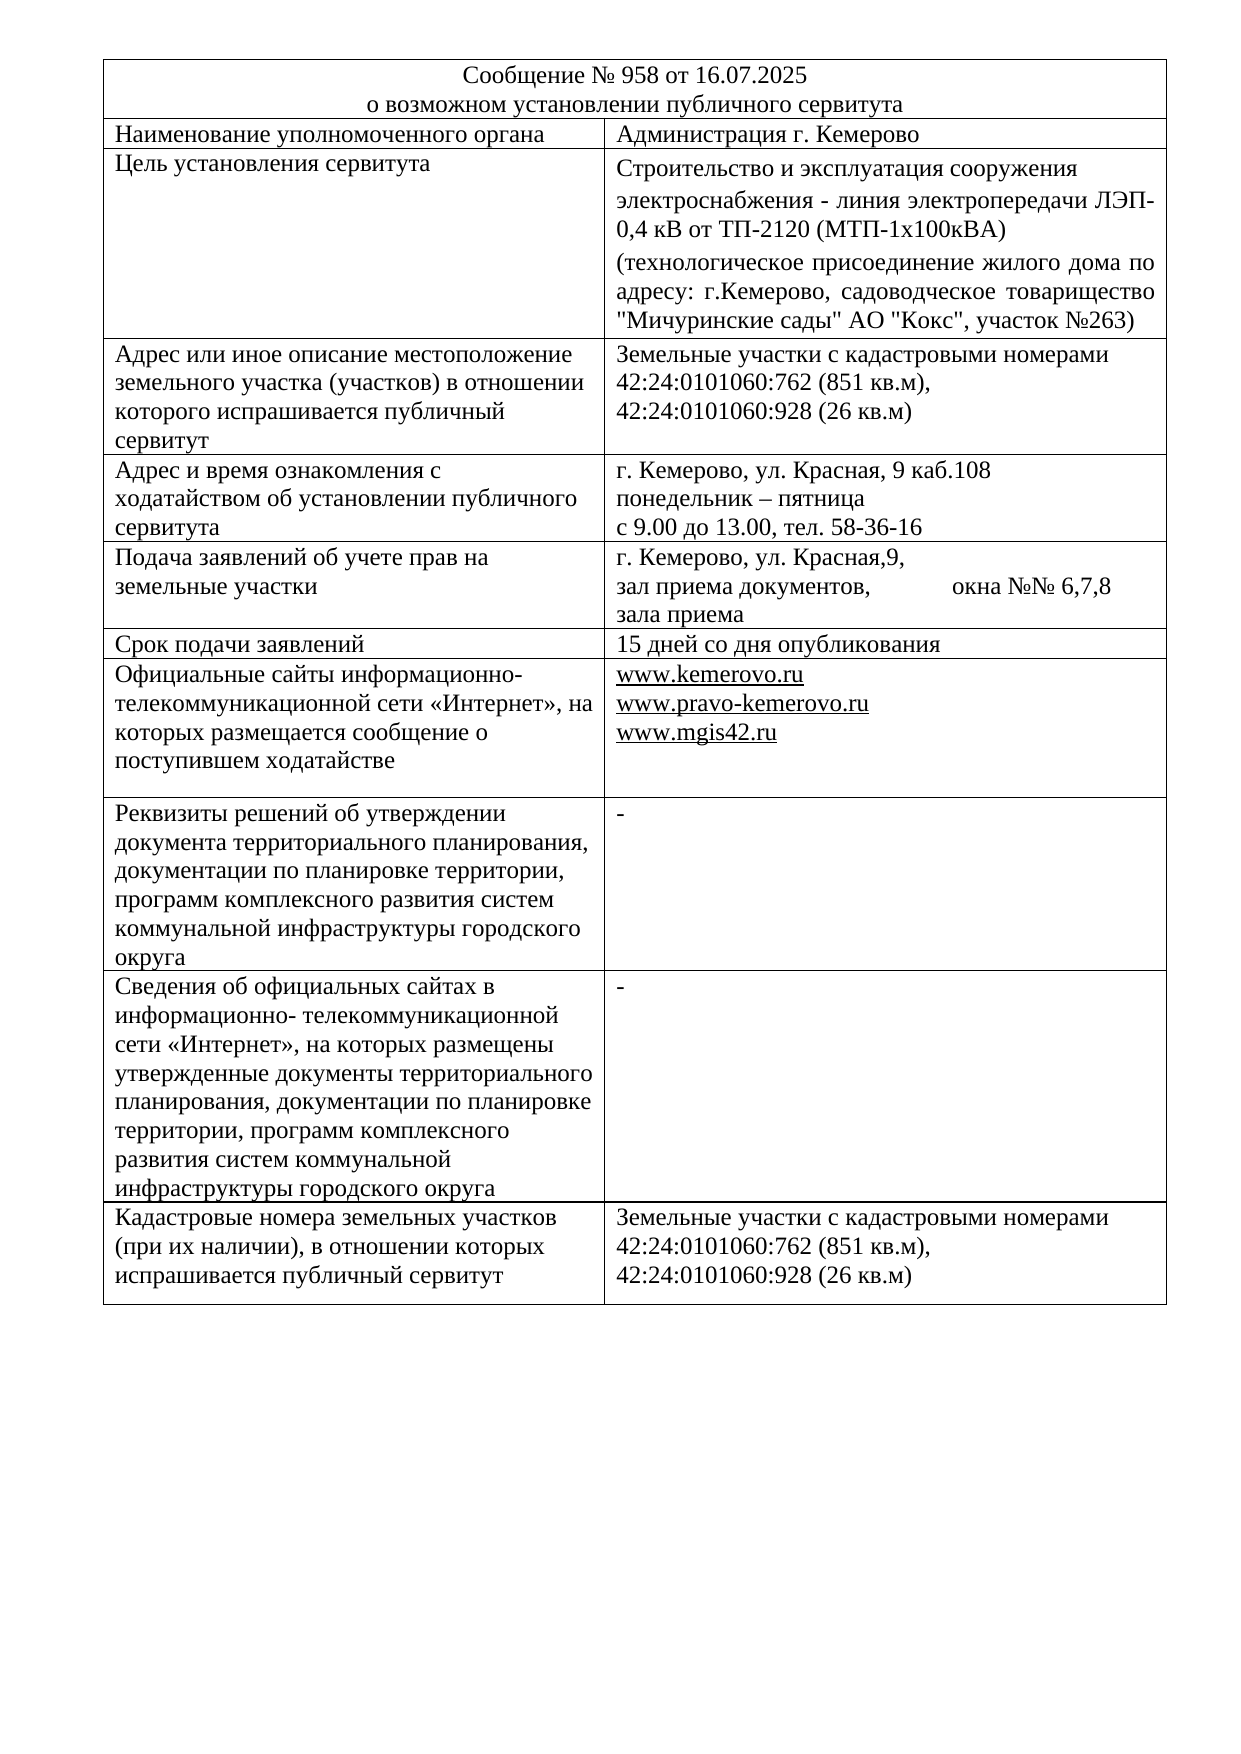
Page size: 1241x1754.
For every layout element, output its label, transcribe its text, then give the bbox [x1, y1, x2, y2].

table_cell Адрес и время ознакомления с ходатайством об установлении публичного сервитута [104, 455, 604, 541]
table_cell Реквизиты решений об утверждении документа территориального планирования, документации по планировке территории, программ комплексного развития систем коммунальной инфраструктуры городского округа [104, 798, 604, 970]
table_cell Цель установления сервитута [104, 149, 604, 338]
table_cell Адрес или иное описание местоположение земельного участка (участков) в отношении которого испрашивается публичный сервитут [104, 339, 604, 454]
table_cell Сведения об официальных сайтах в информационно- телекоммуникационной сети «Интернет», на которых размещены утвержденные документы территориального планирования, документации по планировке территории, программ комплексного развития систем коммунальной инфраструктуры городского округа [104, 971, 604, 1201]
table_cell www.kemerovo.ru www.pravo-kemerovo.ru www.mgis42.ru [605, 659, 1166, 797]
table_cell Земельные участки с кадастровыми номерами 42:24:0101060:762 (851 кв.м), 42:24:0101060:928 (26 кв.м) [605, 339, 1166, 454]
table_cell Официальные сайты информационно- телекоммуникационной сети «Интернет», на которых размещается сообщение о поступившем ходатайстве [104, 659, 604, 797]
table_cell Кадастровые номера земельных участков (при их наличии), в отношении которых испрашивается публичный сервитут [104, 1203, 604, 1304]
table_cell Срок подачи заявлений [104, 629, 604, 658]
table_cell г. Кемерово, ул. Красная,9, зал приема документов, окна №№ 6,7,8 зала приема [605, 542, 1166, 628]
table_cell г. Кемерово, ул. Красная, 9 каб.108 понедельник – пятница с 9.00 до 13.00, тел. 58-36-16 [605, 455, 1166, 541]
table_cell Наименование уполномоченного органа [104, 119, 604, 147]
table_header Сообщение № 958 от 16.07.2025 о возможном установлении публичного сервитута [104, 60, 1166, 118]
table_cell Администрация г. Кемерово [605, 119, 1166, 147]
table_cell Подача заявлений об учете прав на земельные участки [104, 542, 604, 628]
table_cell - [605, 971, 1166, 1201]
table_cell Строительство и эксплуатация сооружения электроснабжения - линия электропередачи ЛЭП-0,4 кB от ТП-2120 (МТП-1х100кВА) (технологическое присоединение жилого дома по адресу: г.Кемерово, садоводческое товарищество "Мичуринские сады" АО "Кокс", участок №263) [605, 149, 1166, 338]
table_cell - [605, 798, 1166, 970]
table_cell 15 дней со дня опубликования [605, 629, 1166, 658]
table_cell Земельные участки с кадастровыми номерами 42:24:0101060:762 (851 кв.м), 42:24:0101060:928 (26 кв.м) [605, 1203, 1166, 1304]
